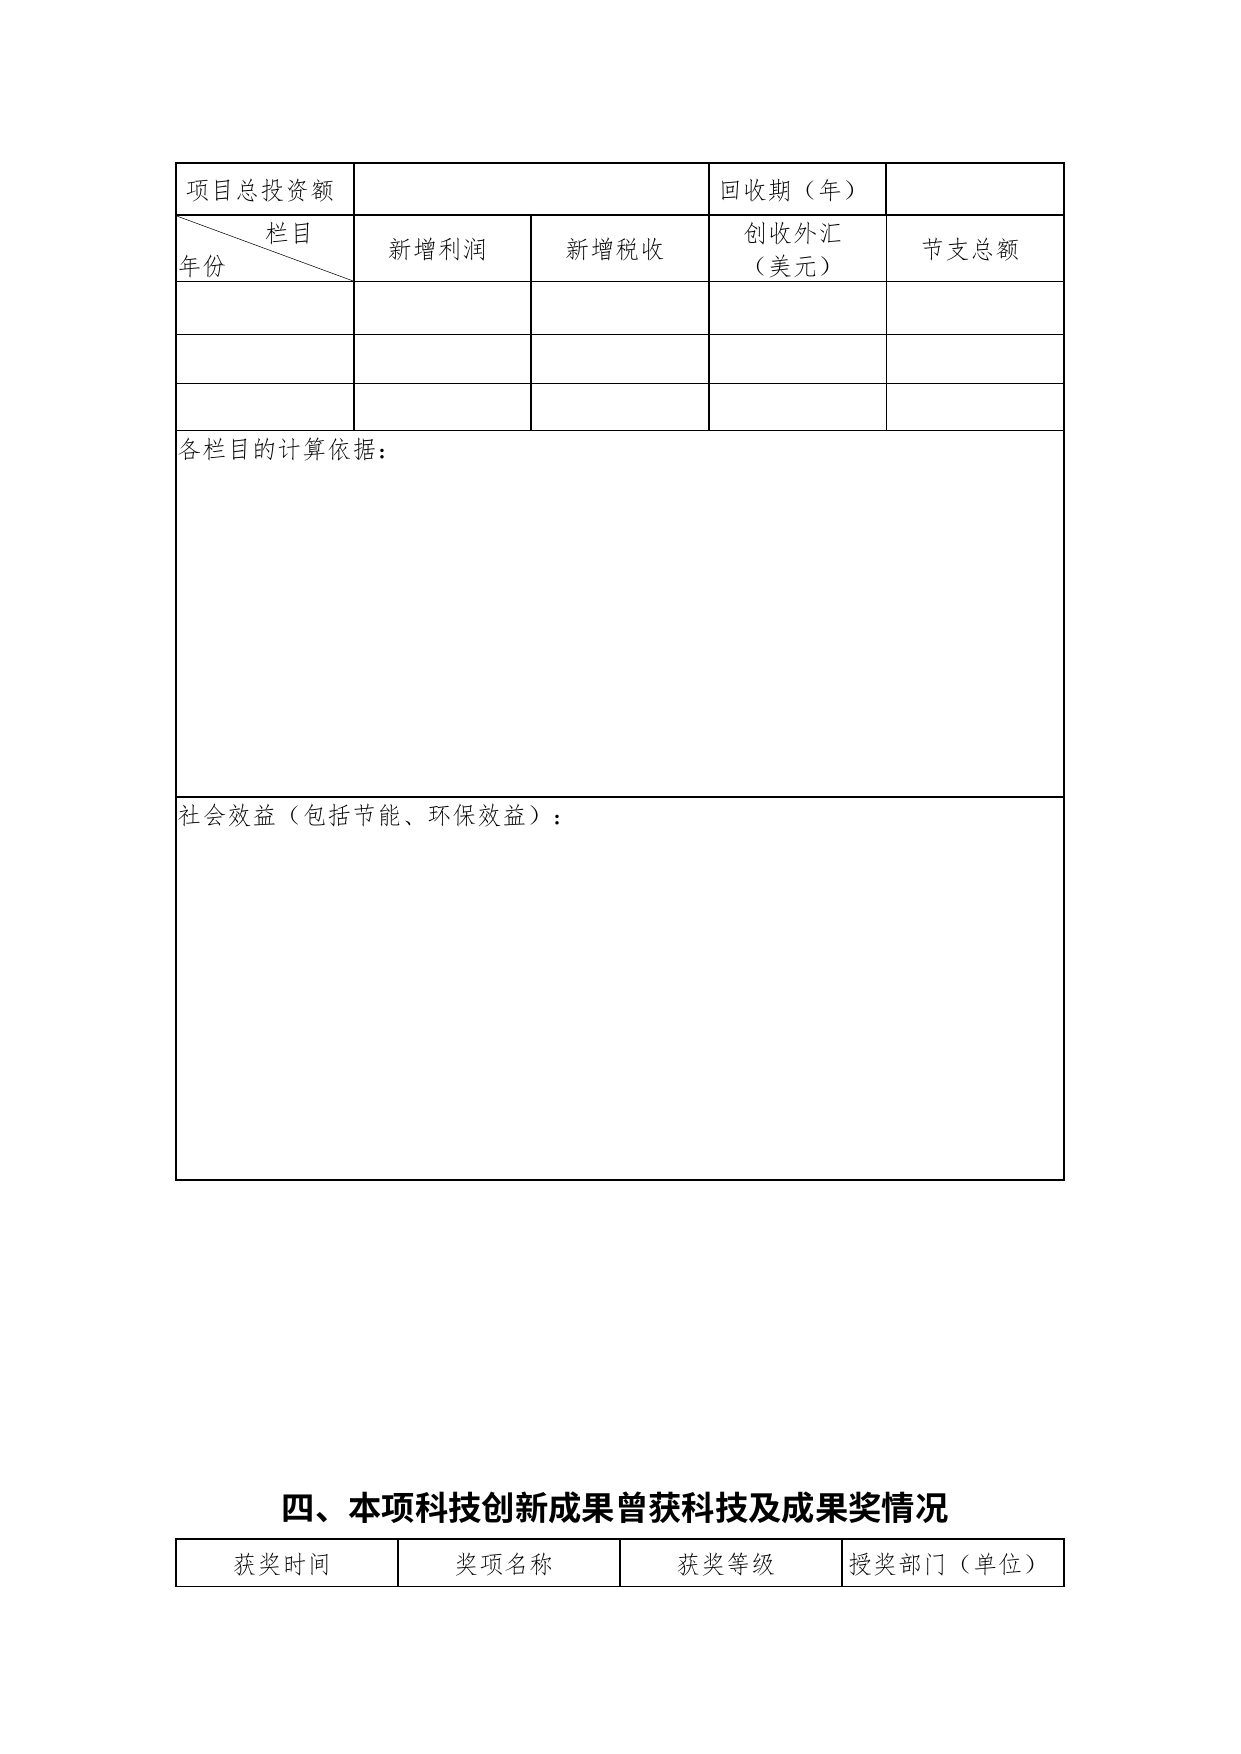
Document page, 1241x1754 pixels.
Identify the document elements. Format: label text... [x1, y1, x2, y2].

table_cell 创收外汇 （美元） [710, 216, 886, 281]
table_cell [355, 164, 708, 214]
table_cell [710, 282, 886, 333]
table_header 奖项名称 [399, 1540, 619, 1586]
table_cell 栏目 年份 [181, 216, 353, 280]
table_cell [177, 282, 353, 333]
text 四、本项科技创新成果曾获科技及成果奖情况 [177, 1473, 1053, 1538]
table_cell [887, 164, 1063, 214]
table_cell 节支总额 [887, 216, 1063, 281]
table_cell [887, 384, 1063, 430]
table_cell [355, 282, 530, 333]
table_cell [532, 384, 708, 430]
table_header 获奖时间 [177, 1540, 397, 1586]
table_cell [355, 384, 530, 430]
table_header 获奖等级 [621, 1540, 841, 1586]
table_cell 回收期（年） [710, 164, 885, 214]
table_cell [177, 335, 353, 383]
table_cell [710, 335, 886, 383]
table_cell 新增税收 [532, 216, 708, 281]
table_cell [177, 384, 353, 430]
table_cell [887, 282, 1063, 333]
table_cell 社会效益（包括节能、环保效益）： [177, 798, 1063, 1179]
table_cell [532, 335, 708, 383]
table_cell 栏目 年份 [177, 217, 349, 281]
table_cell [355, 335, 530, 383]
table_cell [532, 282, 708, 333]
table_cell [710, 384, 886, 430]
table_cell 新增利润 [355, 216, 530, 281]
table_cell 项目总投资额 [177, 164, 353, 214]
table_header 授奖部门（单位） [843, 1540, 1063, 1586]
table_cell 各栏目的计算依据： [177, 431, 1063, 796]
table_cell [887, 335, 1063, 383]
